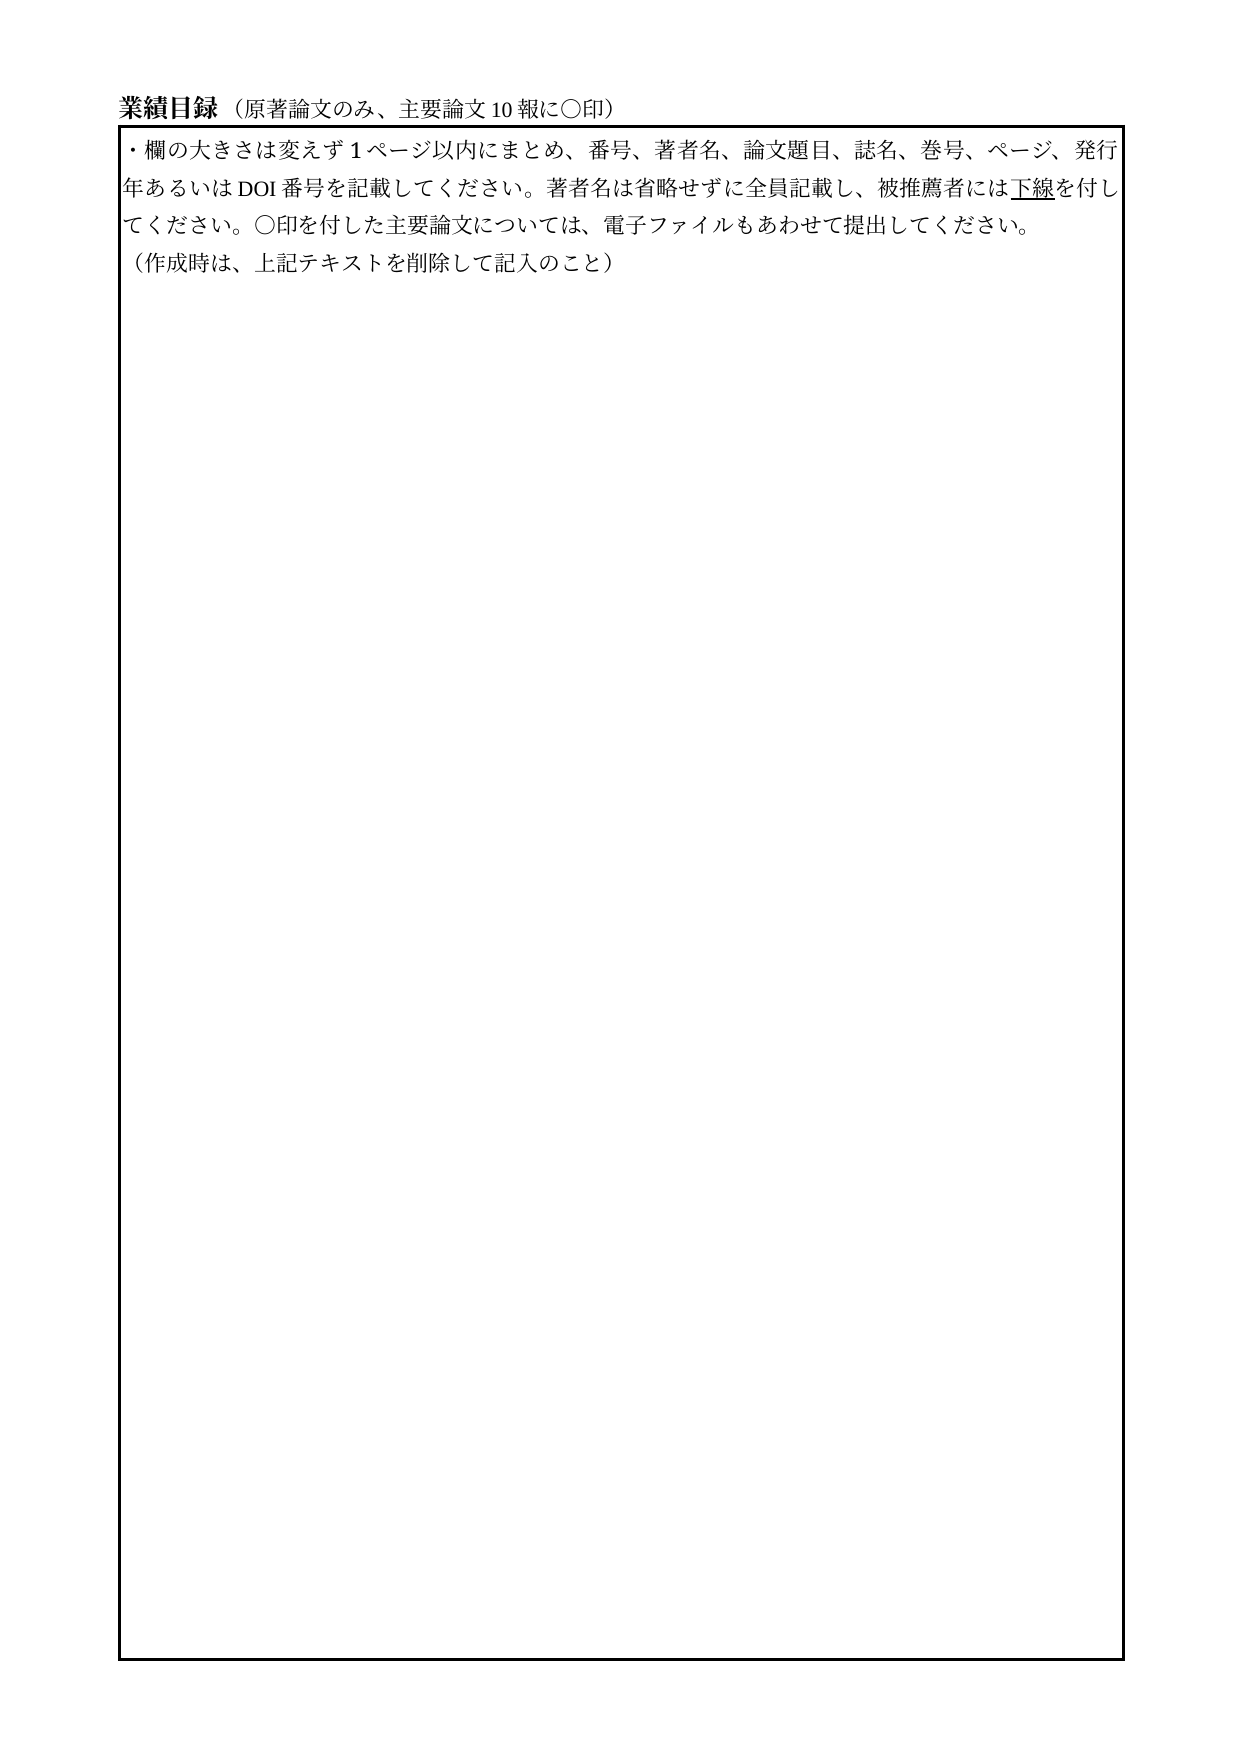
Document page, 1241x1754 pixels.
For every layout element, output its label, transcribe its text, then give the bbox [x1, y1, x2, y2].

text 業績目録 （原著論文のみ、主要論文10報に○印） [118, 88, 1122, 124]
table_header ・欄の大きさは変えず1ページ以内にまとめ、番号、著者名、論文題目、誌名、巻号、ページ、発行年あるいはDOI番号を記載してください。著者名は省略せずに全員記載し、被推薦者には下線を付してください。○印を付した主要論文については、電子ファイルもあわせて提出してください。 （作成時は、上記テキストを削除して記入のこと） [121, 128, 1122, 1658]
